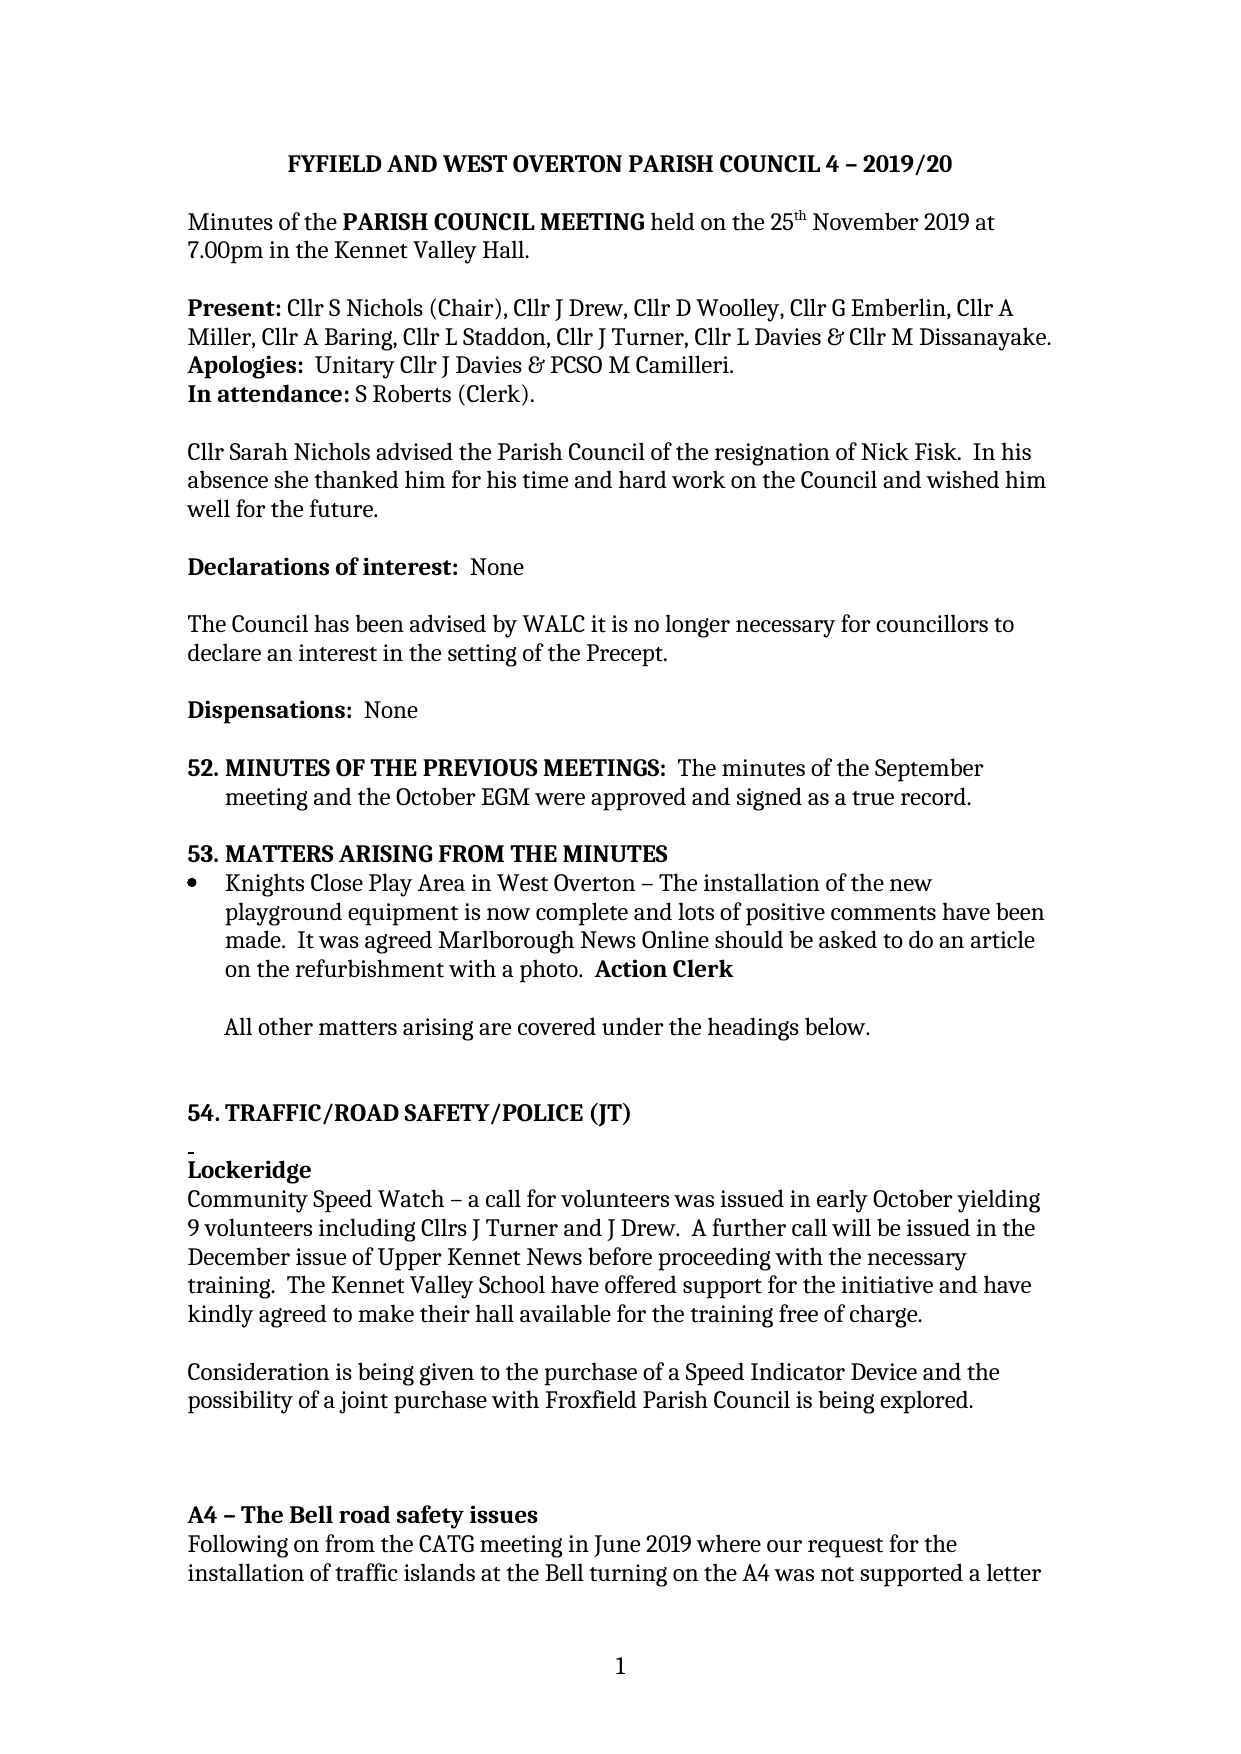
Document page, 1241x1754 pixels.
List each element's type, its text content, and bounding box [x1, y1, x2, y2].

text The Council has been advised by WALC it is no longer necessary for councillors to declare an interest in the setting of the Precept. [187, 610, 1053, 667]
text Consideration is being given to the purchase of a Speed Indicator Device and the possibility of a joint purchase with Froxfield Parish Council is being explored. [187, 1357, 1053, 1415]
text Present: Cllr S Nichols (Chair), Cllr J Drew, Cllr D Woolley, Cllr G Emberlin, Cllr A Miller, Cllr A Baring, Cllr L Staddon, Cllr J Turner, Cllr L Davies & Cllr M Dissanayake. [187, 294, 1053, 351]
text FYFIELD AND WEST OVERTON PARISH COUNCIL 4 – 2019/20 [187, 150, 1053, 179]
list MINUTES OF THE PREVIOUS MEETINGS: The minutes of the September meeting and the October EGM were approved and signed as a true record. [187, 754, 1053, 811]
text In attendance: S Roberts (Clerk). [187, 380, 1053, 409]
list Knights Close Play Area in West Overton – The installation of the new playground equipment is now complete and lots of positive comments have been made. It was agreed Marlborough News Online should be asked to do an article on the refurbishment with a photo. Action Clerk [187, 869, 1053, 984]
text Community Speed Watch – a call for volunteers was issued in early October yielding 9 volunteers including Cllrs J Turner and J Drew. A further call will be issued in the December issue of Upper Kennet News before proceeding with the necessary training. The Kennet Valley School have offered support for the initiative and have kindly agreed to make their hall available for the training free of charge. [187, 1185, 1053, 1329]
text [187, 1530, 1053, 1587]
text Declarations of interest: None [187, 552, 1053, 581]
text Lockeridge [187, 1156, 1053, 1185]
text Cllr Sarah Nichols advised the Parish Council of the resignation of Nick Fisk. In his absence she thanked him for his time and hard work on the Council and wished him well for the future. [187, 437, 1053, 524]
list TRAFFIC/ROAD SAFETY/POLICE (JT) [187, 1099, 1053, 1127]
text Minutes of the PARISH COUNCIL MEETING held on the 25th November 2019 at 7.00pm in the Kennet Valley Hall. [187, 207, 1053, 265]
text All other matters arising are covered under the headings below. [224, 1012, 1053, 1041]
text A4 – The Bell road safety issues [187, 1501, 1053, 1530]
text Apologies: Unitary Cllr J Davies & PCSO M Camilleri. [187, 351, 1053, 380]
list MATTERS ARISING FROM THE MINUTES [187, 840, 1053, 869]
text Dispensations: None [187, 696, 1053, 725]
